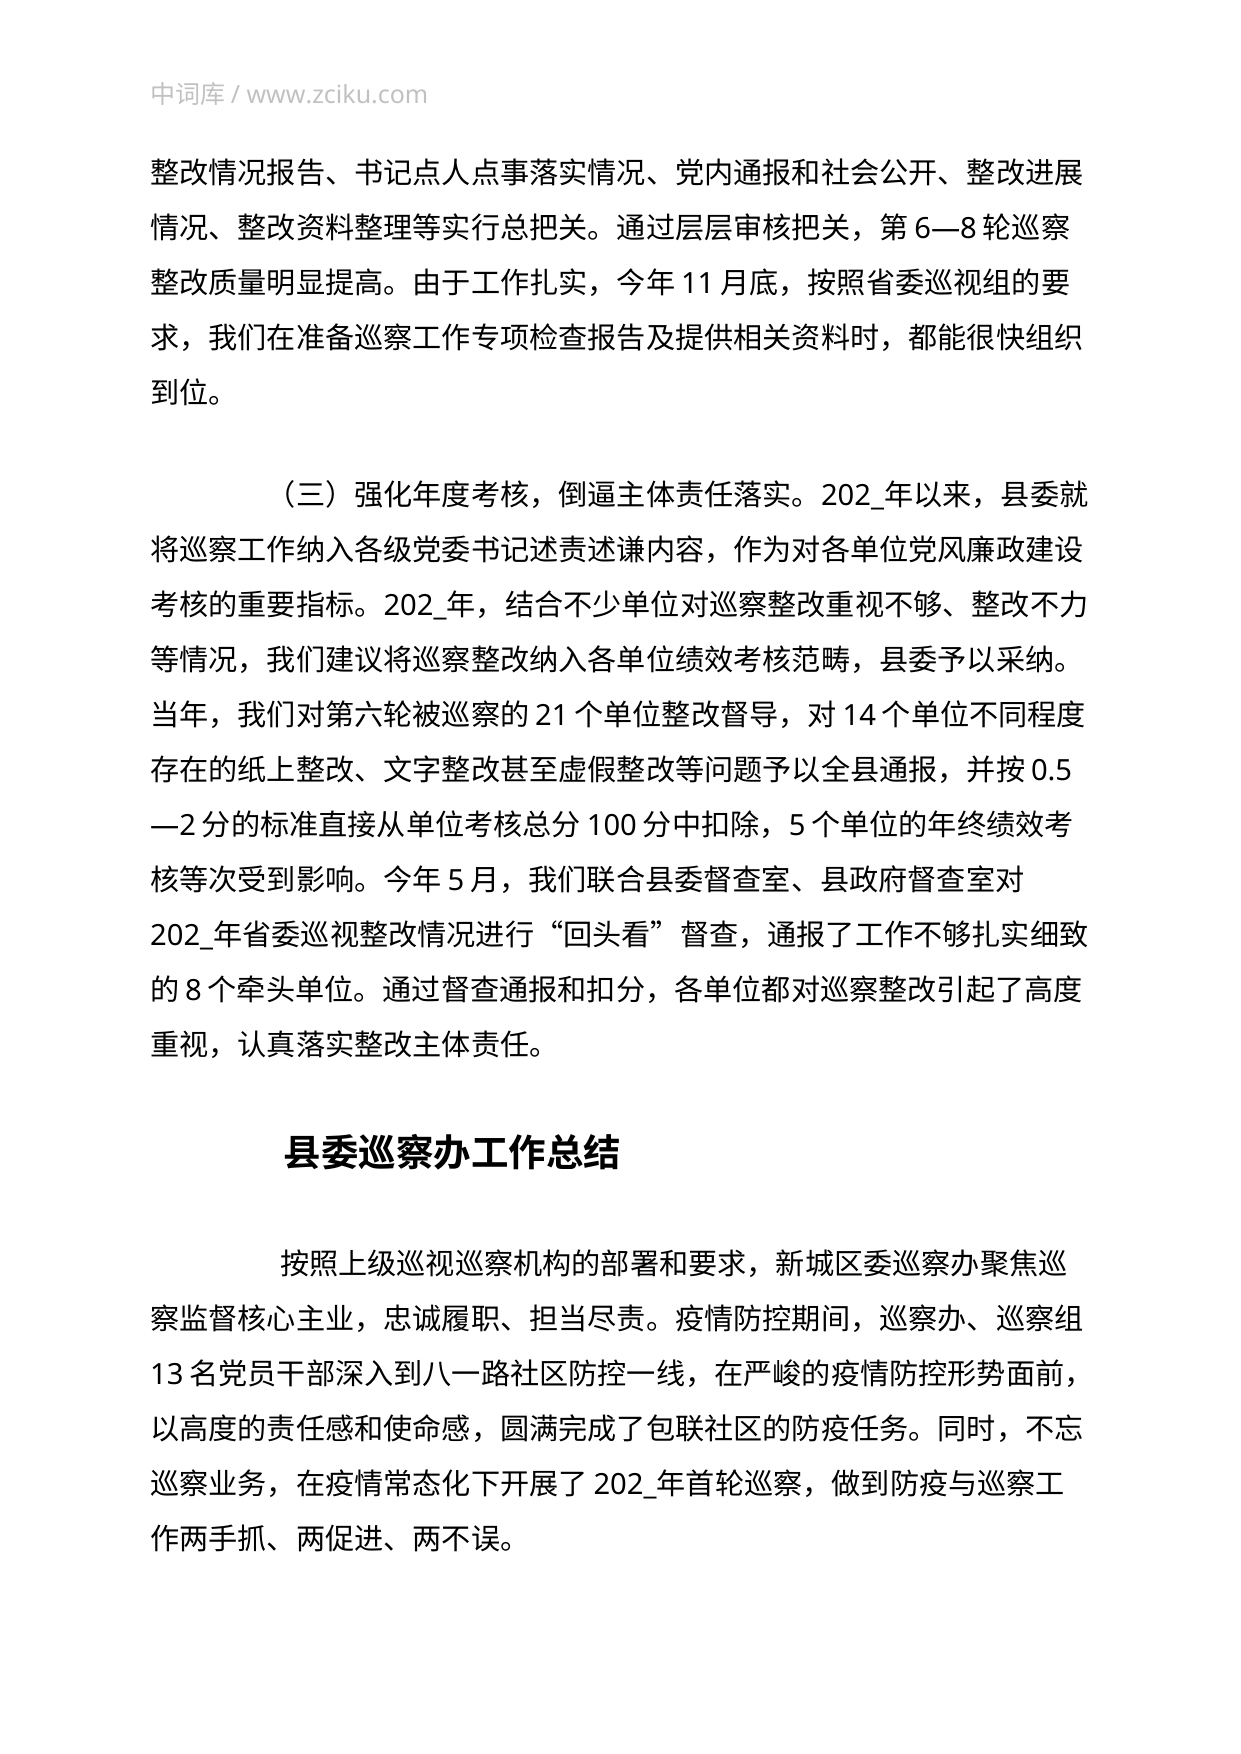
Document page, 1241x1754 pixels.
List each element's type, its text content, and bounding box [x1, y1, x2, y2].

text 县委巡察办工作总结 [150, 1123, 1090, 1177]
text （三）强化年度考核，倒逼主体责任落实。202_年以来，县委就将巡察工作纳入各级党委书记述责述谦内容，作为对各单位党风廉政建设考核的重要指标。202_年，结合不少单位对巡察整改重视不够、整改不力等情况，我们建议将巡察整改纳入各单位绩效考核范畴，县委予以采纳。当年，我们对第六轮被巡察的21个单位整改督导，对14个单位不同程度存在的纸上整改、文字整改甚至虚假整改等问题予以全县通报，并按0.5—2分的标准直接从单位考核总分100分中扣除，5个单位的年终绩效考核等次受到影响。今年5月，我们联合县委督查室、县政府督查室对202_年省委巡视整改情况进行“回头看”督查，通报了工作不够扎实细致的8个牵头单位。通过督查通报和扣分，各单位都对巡察整改引起了高度重视，认真落实整改主体责任。 [150, 472, 1090, 1064]
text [150, 150, 1090, 412]
text 按照上级巡视巡察机构的部署和要求，新城区委巡察办聚焦巡察监督核心主业，忠诚履职、担当尽责。疫情防控期间，巡察办、巡察组13名党员干部深入到八一路社区防控一线，在严峻的疫情防控形势面前，以高度的责任感和使命感，圆满完成了包联社区的防疫任务。同时，不忘巡察业务，在疫情常态化下开展了202_年首轮巡察，做到防疫与巡察工作两手抓、两促进、两不误。 [150, 1241, 1090, 1557]
